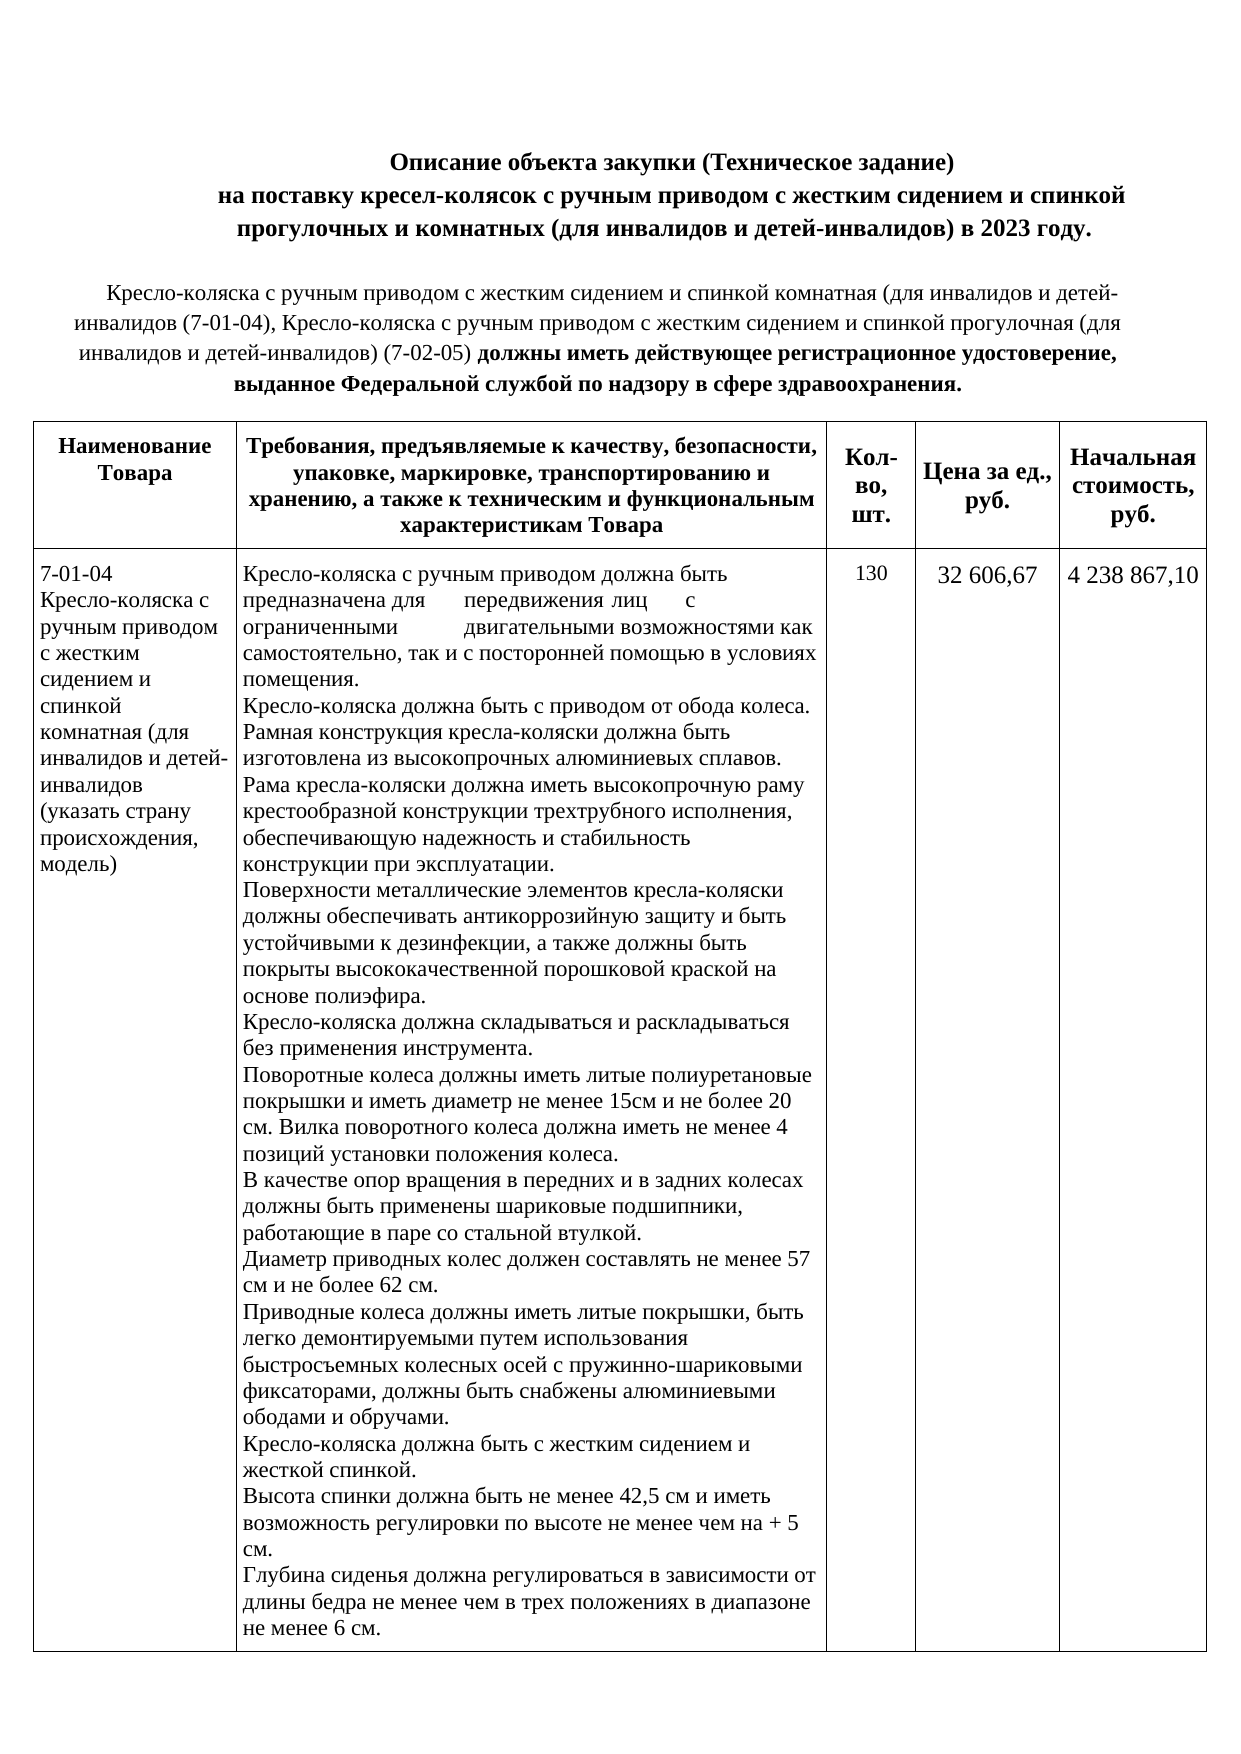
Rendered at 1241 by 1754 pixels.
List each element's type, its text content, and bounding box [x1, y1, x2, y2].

text Описание объекта закупки (Техническое задание) [177, 147, 1152, 176]
table_header Начальная стоимость, руб. [1060, 422, 1206, 548]
table_cell 130 [827, 549, 915, 1651]
table_header Требования, предъявляемые к качеству, безопасности, упаковке, маркировке, транспортированию и хранению, а также к техническим и функциональным характеристикам Товара [237, 422, 826, 548]
table_cell 4 238 867,10 [1060, 549, 1206, 1651]
text на поставку кресел-колясок с ручным приводом с жестким сидением и спинкой прогулочных и комнатных (для инвалидов и детей-инвалидов) в 2023 году. [177, 180, 1152, 242]
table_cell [237, 549, 826, 1651]
table_header Цена за ед., руб. [916, 422, 1059, 548]
table_header Кол-во, шт. [827, 422, 915, 548]
table_header Наименование Товара [34, 422, 236, 548]
table_cell 32 606,67 [916, 549, 1059, 1651]
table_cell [34, 549, 236, 1651]
text Кресло-коляска с ручным приводом с жестким сидением и спинкой комнатная (для инвалидов и детей-инвалидов (7-01-04), Кресло-коляска с ручным приводом с жестким сидением и спинкой прогулочная (для инвалидов и детей-инвалидов) (7-02-05) должны иметь действующее регистрационное удостоверение, выданное Федеральной службой по надзору в сфере здравоохранения. [44, 279, 1152, 396]
